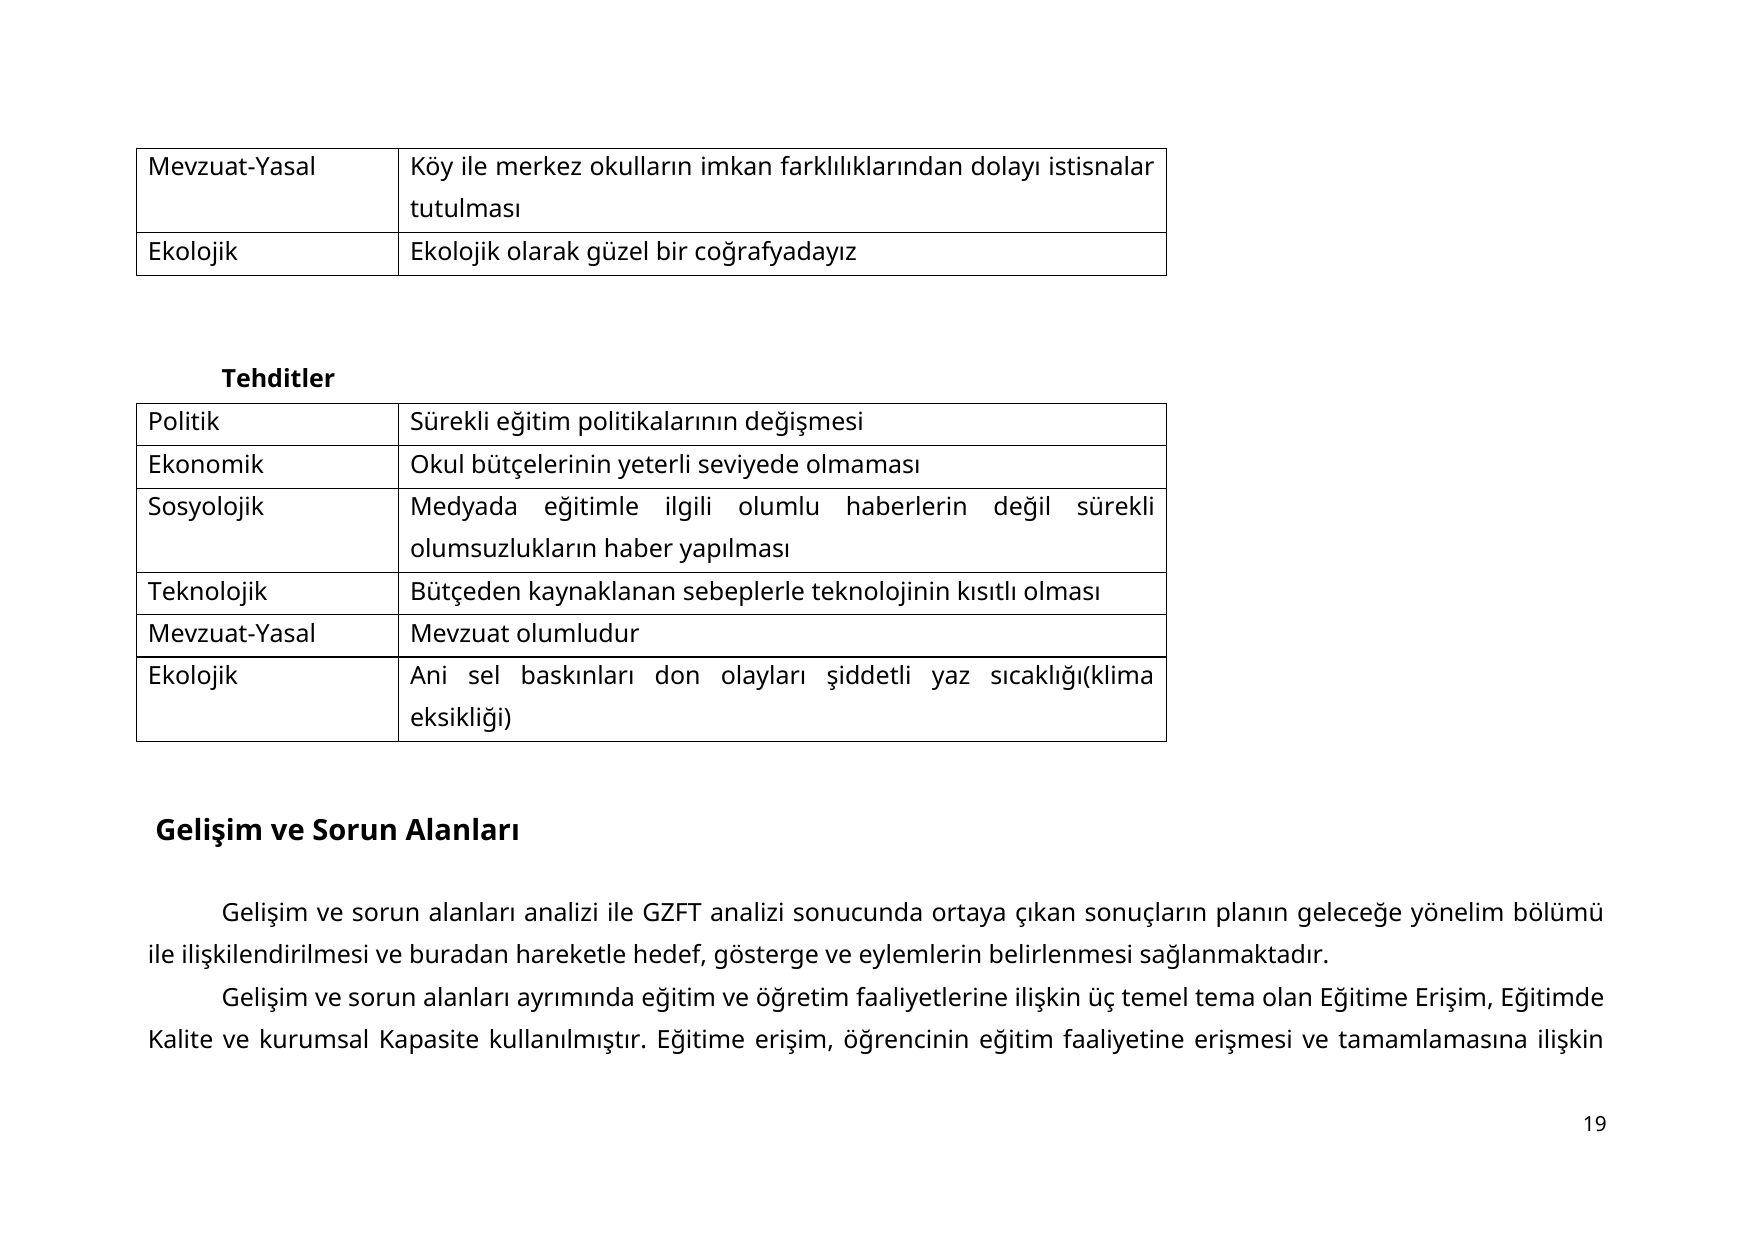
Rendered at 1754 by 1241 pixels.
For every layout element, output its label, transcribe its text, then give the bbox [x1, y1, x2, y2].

table_cell Ekolojik [137, 233, 398, 274]
table_cell Mevzuat olumludur [399, 615, 1166, 656]
table_cell Ekolojik [137, 658, 398, 741]
text Tehditler [148, 361, 1606, 394]
table_cell Köy ile merkez okulların imkan farklılıklarından dolayı istisnalar tutulması [399, 149, 1166, 232]
table_header Politik [137, 404, 398, 445]
table_cell Sosyolojik [137, 489, 398, 572]
table_cell Bütçeden kaynaklanan sebeplerle teknolojinin kısıtlı olması [399, 573, 1166, 614]
table_header Sürekli eğitim politikalarının değişmesi [399, 404, 1166, 445]
table_cell Okul bütçelerinin yeterli seviyede olmaması [399, 446, 1166, 487]
table_cell Ani sel baskınları don olayları şiddetli yaz sıcaklığı(klima eksikliği) [399, 658, 1166, 741]
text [148, 979, 1606, 1056]
table_cell Mevzuat-Yasal [137, 615, 398, 656]
table_cell Teknolojik [137, 573, 398, 614]
table_cell Medyada eğitimle ilgili olumlu haberlerin değil sürekli olumsuzlukların haber yapılması [399, 489, 1166, 572]
text Gelişim ve sorun alanları analizi ile GZFT analizi sonucunda ortaya çıkan sonuçların planın geleceğe yönelim bölümü ile ilişkilendirilmesi ve buradan hareketle hedef, gösterge ve eylemlerin belirlenmesi sağlanmaktadır. [148, 894, 1606, 971]
table_cell Mevzuat-Yasal [137, 149, 398, 232]
subtitle Gelişim ve Sorun Alanları [148, 810, 1606, 849]
table_cell Ekonomik [137, 446, 398, 487]
table_cell Ekolojik olarak güzel bir coğrafyadayız [399, 233, 1166, 274]
